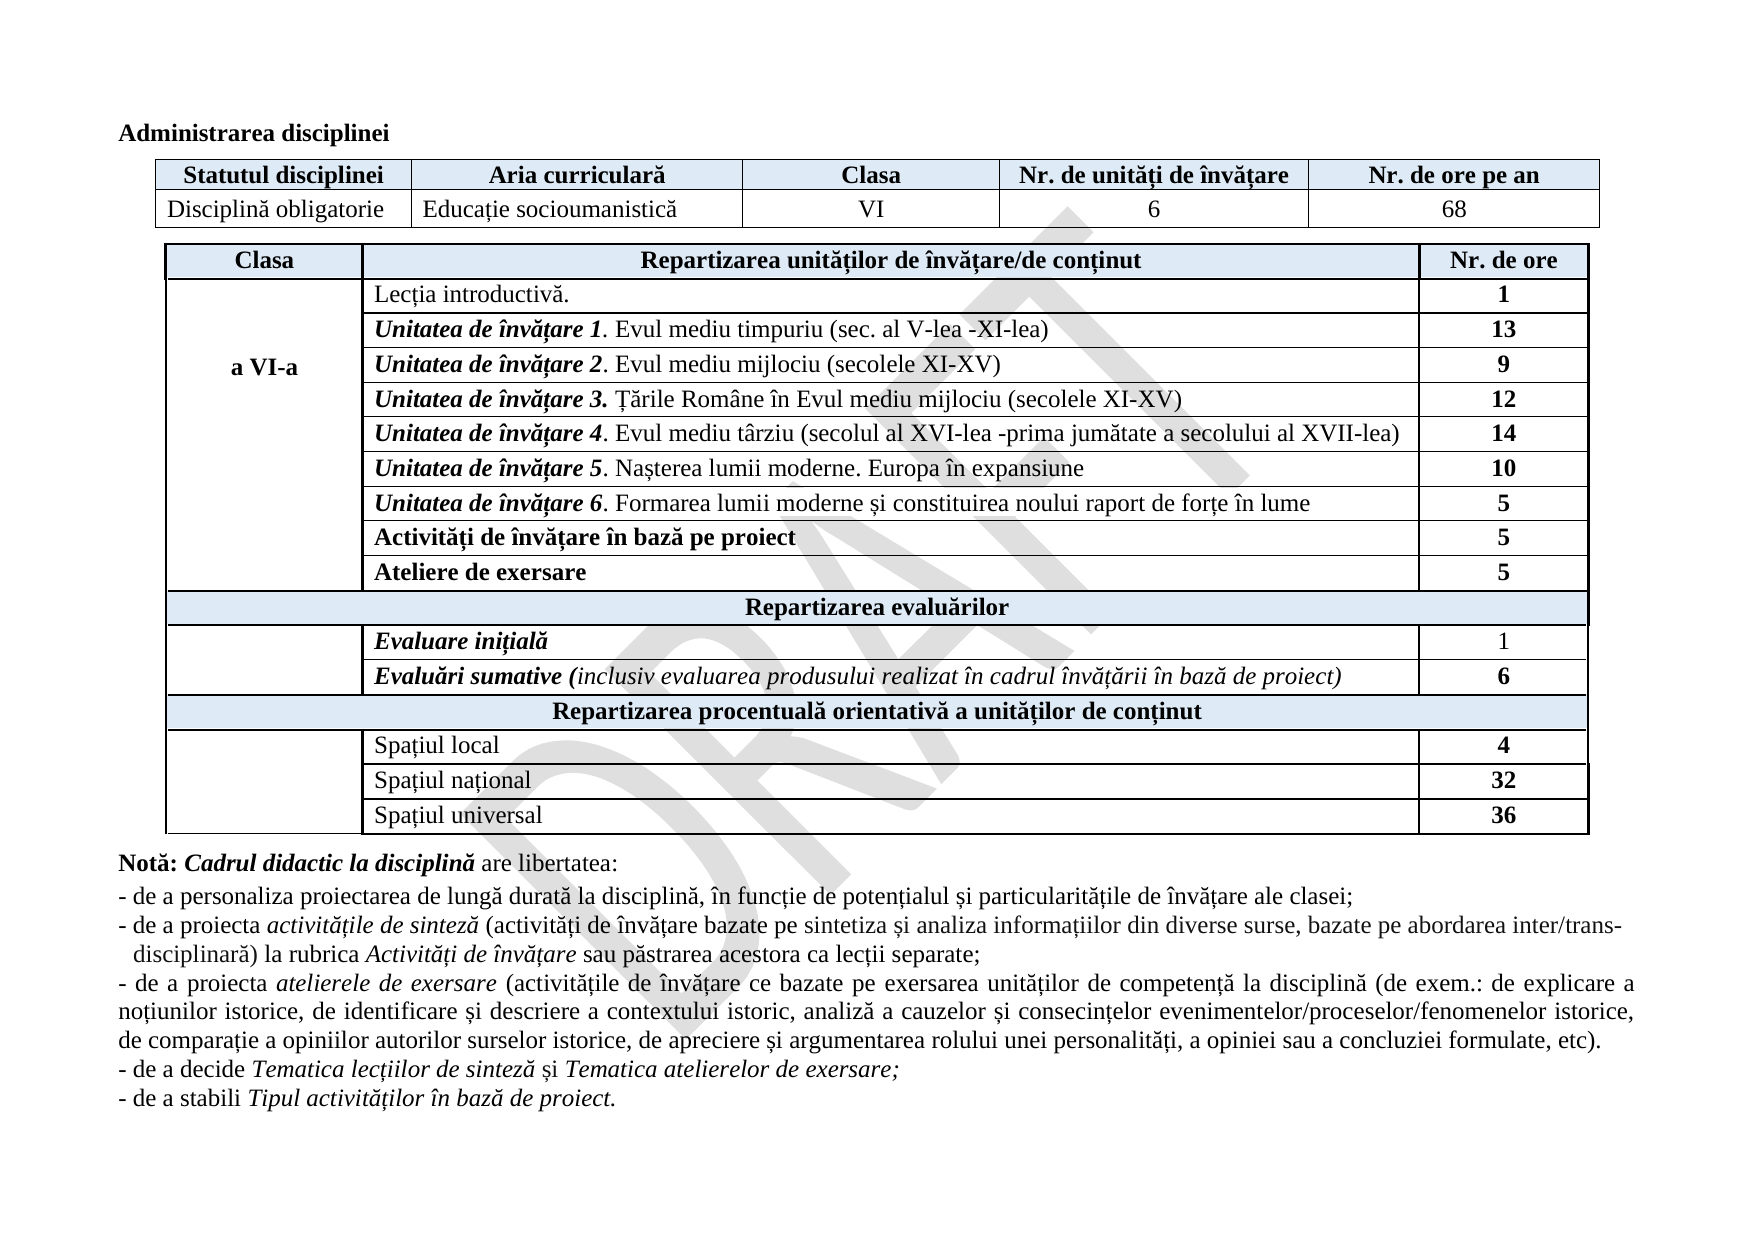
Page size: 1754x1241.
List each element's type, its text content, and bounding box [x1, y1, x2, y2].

table_cell 5 [1420, 521, 1587, 555]
table_cell VI [743, 190, 999, 227]
table_cell 13 [1420, 314, 1587, 347]
table_cell 1 [1420, 280, 1587, 312]
table_cell Repartizarea evaluărilor [167, 591, 1587, 624]
table_cell 5 [1420, 487, 1587, 520]
table_cell [167, 625, 361, 694]
table_cell Unitatea de învățare 5. Nașterea lumii moderne. Europa în expansiune [364, 452, 1418, 486]
table_header Statutul disciplinei [156, 160, 411, 189]
table_header Clasa [743, 160, 999, 189]
table_cell Disciplină obligatorie [156, 190, 411, 227]
table_cell 6 [1420, 659, 1587, 694]
table_header Nr. de ore [1421, 245, 1587, 277]
table_cell Evaluare inițială [364, 626, 1418, 659]
table_cell 14 [1420, 417, 1587, 451]
table_cell 68 [1309, 190, 1599, 227]
table_header Repartizarea unităților de învățare/de conținut [364, 245, 1418, 277]
table_header Clasa [167, 245, 361, 277]
table_cell Activități de învățare în bază pe proiect [364, 521, 1418, 555]
table_cell 32 [1420, 763, 1587, 798]
table_header Nr. de unități de învățare [1000, 160, 1308, 189]
table_cell Unitatea de învățare 1. Evul mediu timpuriu (sec. al V-lea -XI-lea) [364, 314, 1418, 347]
table_cell Unitatea de învățare 4. Evul mediu târziu (secolul al XVI-lea -prima jumătate a secolului al XVII-lea) [364, 417, 1418, 451]
table_cell Unitatea de învățare 6. Formarea lumii moderne și constituirea noului raport de forțe în lume [364, 487, 1418, 520]
table_cell Unitatea de învățare 3. Țările Române în Evul mediu mijlociu (secolele XI-XV) [364, 383, 1418, 416]
table_header Nr. de ore pe an [1309, 160, 1599, 189]
table_cell Spațiul local [364, 731, 1418, 763]
table_cell Spațiul național [364, 765, 1418, 798]
table_cell a VI-a [167, 279, 361, 590]
table_cell 4 [1420, 729, 1587, 763]
table_header Aria curriculară [412, 160, 742, 189]
text - de a proiecta atelierele de exersare (activitățile de învățare ce bazate pe exersarea unităților de competență la disciplină (de exem.: de explicare a noțiunilor istorice, de identificare și descriere a contextului istoric, analiză a cauzelor și consecințelor evenimentelor/proceselor/fenomenelor istorice, de comparație a opiniilor autorilor surselor istorice, de apreciere și argumentarea rolului unei personalități, a opiniei sau a concluziei formulate, etc). [118, 968, 1636, 1054]
table_cell 12 [1420, 383, 1587, 416]
table_cell Spațiul universal [364, 800, 1418, 832]
table_cell Repartizarea procentuală orientativă a unităților de conținut [167, 694, 1587, 728]
text Administrarea disciplinei [118, 118, 1636, 147]
table_cell 36 [1420, 800, 1587, 832]
table_cell Unitatea de învățare 2. Evul mediu mijlociu (secolele XI-XV) [364, 348, 1418, 382]
text Notă: Cadrul didactic la disciplină are libertatea: [118, 848, 1636, 877]
text - de a personaliza proiectarea de lungă durată la disciplină, în funcție de potențialul și particularitățile de învățare ale clasei; [118, 881, 1636, 910]
table_cell 5 [1420, 556, 1587, 590]
table_cell 1 [1420, 624, 1587, 659]
table_cell Ateliere de exersare [364, 556, 1418, 590]
text - de a proiecta activitățile de sinteză (activități de învățare bazate pe sintetiza și analiza informațiilor din diverse surse, bazate pe abordarea inter/trans- disciplinară) la rubrica Activități de învățare sau păstrarea acestora ca lecții separate; [118, 910, 1636, 968]
table_cell Educație socioumanistică [412, 190, 742, 227]
table_cell [167, 730, 361, 832]
table_cell Lecția introductivă. [364, 280, 1418, 312]
text - de a decide Tematica lecțiilor de sinteză și Tematica atelierelor de exersare; [118, 1054, 1636, 1083]
table_cell 9 [1420, 348, 1587, 382]
table_cell 6 [1000, 190, 1308, 227]
table_cell 10 [1420, 452, 1587, 486]
text - de a stabili Tipul activităților în bază de proiect. [118, 1083, 1636, 1111]
table_cell Evaluări sumative (inclusiv evaluarea produsului realizat în cadrul învățării în bază de proiect) [364, 660, 1418, 694]
